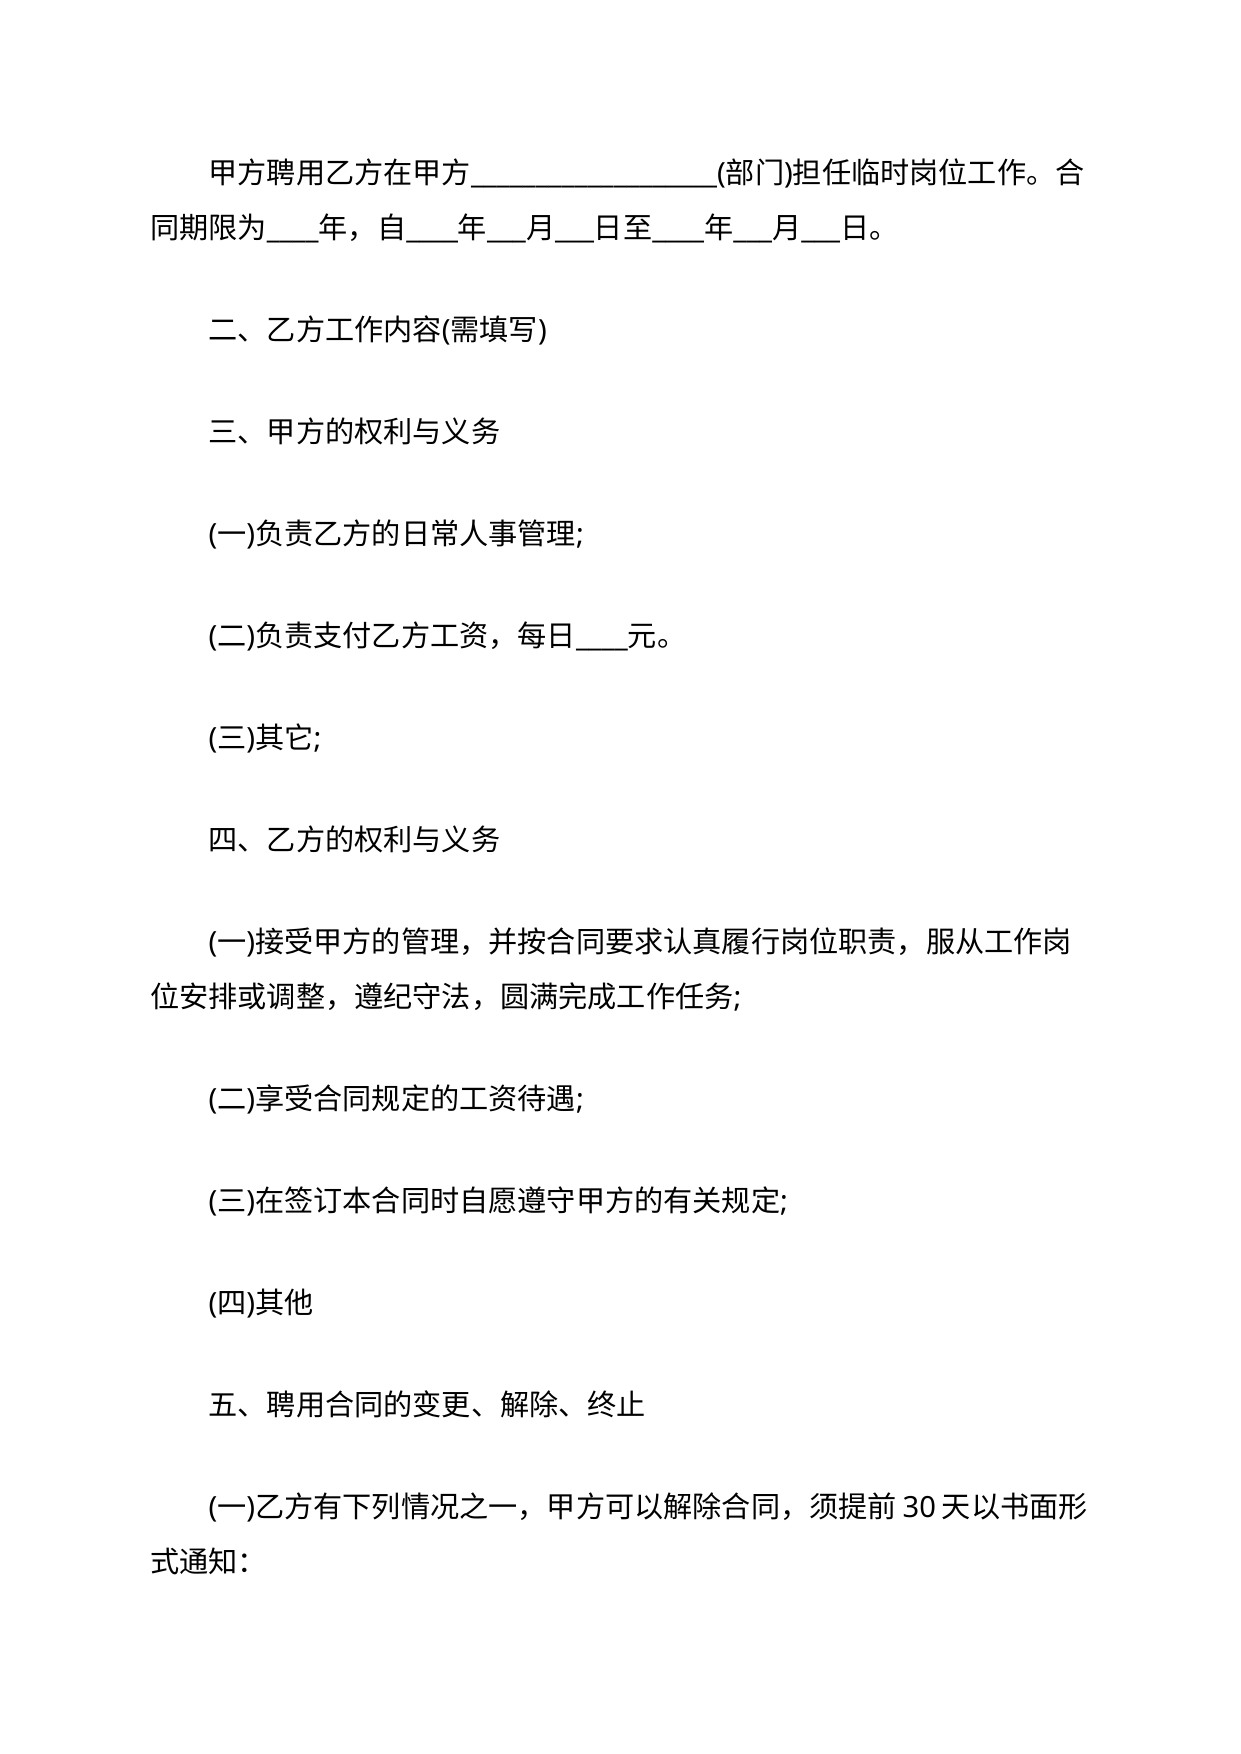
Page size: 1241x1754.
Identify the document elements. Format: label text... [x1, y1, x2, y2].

text (四)其他 [150, 1279, 1090, 1322]
text 甲方聘用乙方在甲方___________________(部门)担任临时岗位工作。合同期限为____年，自____年___月___日至____年___月___日。 [150, 150, 1090, 247]
text (一)乙方有下列情况之一，甲方可以解除合同，须提前30天以书面形式通知： [150, 1483, 1090, 1580]
text (二)享受合同规定的工资待遇; [150, 1075, 1090, 1118]
text (一)负责乙方的日常人事管理; [150, 511, 1090, 553]
text (三)在签订本合同时自愿遵守甲方的有关规定; [150, 1177, 1090, 1220]
text 二、乙方工作内容(需填写) [150, 307, 1090, 349]
text 三、甲方的权利与义务 [150, 409, 1090, 451]
text (三)其它; [150, 715, 1090, 757]
text 五、聘用合同的变更、解除、终止 [150, 1381, 1090, 1424]
text 四、乙方的权利与义务 [150, 817, 1090, 859]
text (二)负责支付乙方工资，每日____元。 [150, 613, 1090, 655]
text (一)接受甲方的管理，并按合同要求认真履行岗位职责，服从工作岗位安排或调整，遵纪守法，圆满完成工作任务; [150, 918, 1090, 1016]
